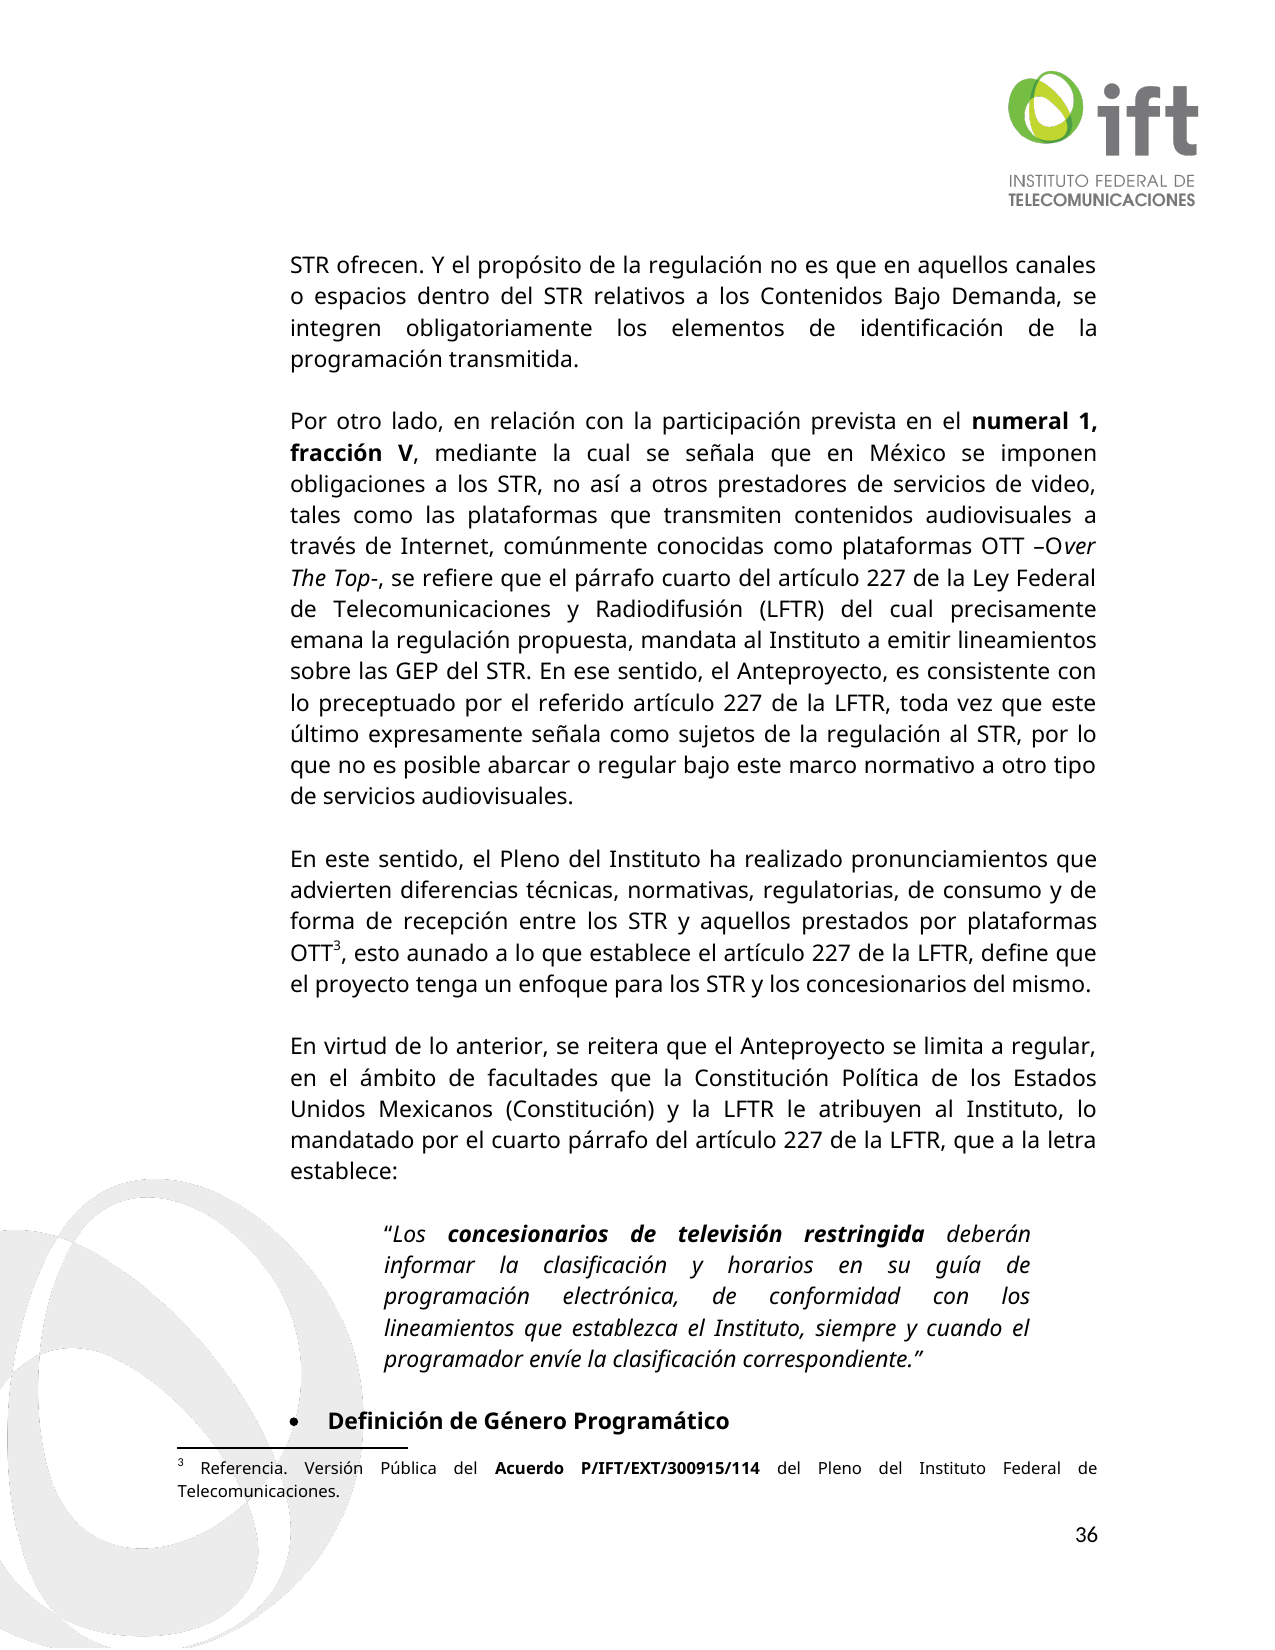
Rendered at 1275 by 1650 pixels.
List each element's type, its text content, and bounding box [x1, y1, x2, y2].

picture [0, 0, 1275, 1648]
list Definición de Género Programático [290, 1405, 1098, 1436]
list “Los concesionarios de televisión restringida deberán informar la clasificación y horarios en su guía de programación electrónica, de conformidad con los lineamientos que establezca el Instituto, siempre y cuando el programador envíe la clasificación correspondiente.” [384, 1218, 1034, 1374]
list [290, 249, 1098, 374]
list En este sentido, el Pleno del Instituto ha realizado pronunciamientos que advierten diferencias técnicas, normativas, regulatorias, de consumo y de forma de recepción entre los STR y aquellos prestados por plataformas OTT, esto aunado a lo que establece el artículo 227 de la LFTR, define que el proyecto tenga un enfoque para los STR y los concesionarios del mismo. [290, 843, 1098, 999]
list Por otro lado, en relación con la participación prevista en el numeral 1, fracción V, mediante la cual se señala que en México se imponen obligaciones a los STR, no así a otros prestadores de servicios de video, tales como las plataformas que transmiten contenidos audiovisuales a través de Internet, comúnmente conocidas como plataformas OTT –Over The Top-, se refiere que el párrafo cuarto del artículo 227 de la Ley Federal de Telecomunicaciones y Radiodifusión (LFTR) del cual precisamente emana la regulación propuesta, mandata al Instituto a emitir lineamientos sobre las GEP del STR. En ese sentido, el Anteproyecto, es consistente con lo preceptuado por el referido artículo 227 de la LFTR, toda vez que este último expresamente señala como sujetos de la regulación al STR, por lo que no es posible abarcar o regular bajo este marco normativo a otro tipo de servicios audiovisuales. [290, 405, 1098, 811]
list En virtud de lo anterior, se reitera que el Anteproyecto se limita a regular, en el ámbito de facultades que la Constitución Política de los Estados Unidos Mexicanos (Constitución) y la LFTR le atribuyen al Instituto, lo mandatado por el cuarto párrafo del artículo 227 de la LFTR, que a la letra establece: [290, 1030, 1098, 1186]
